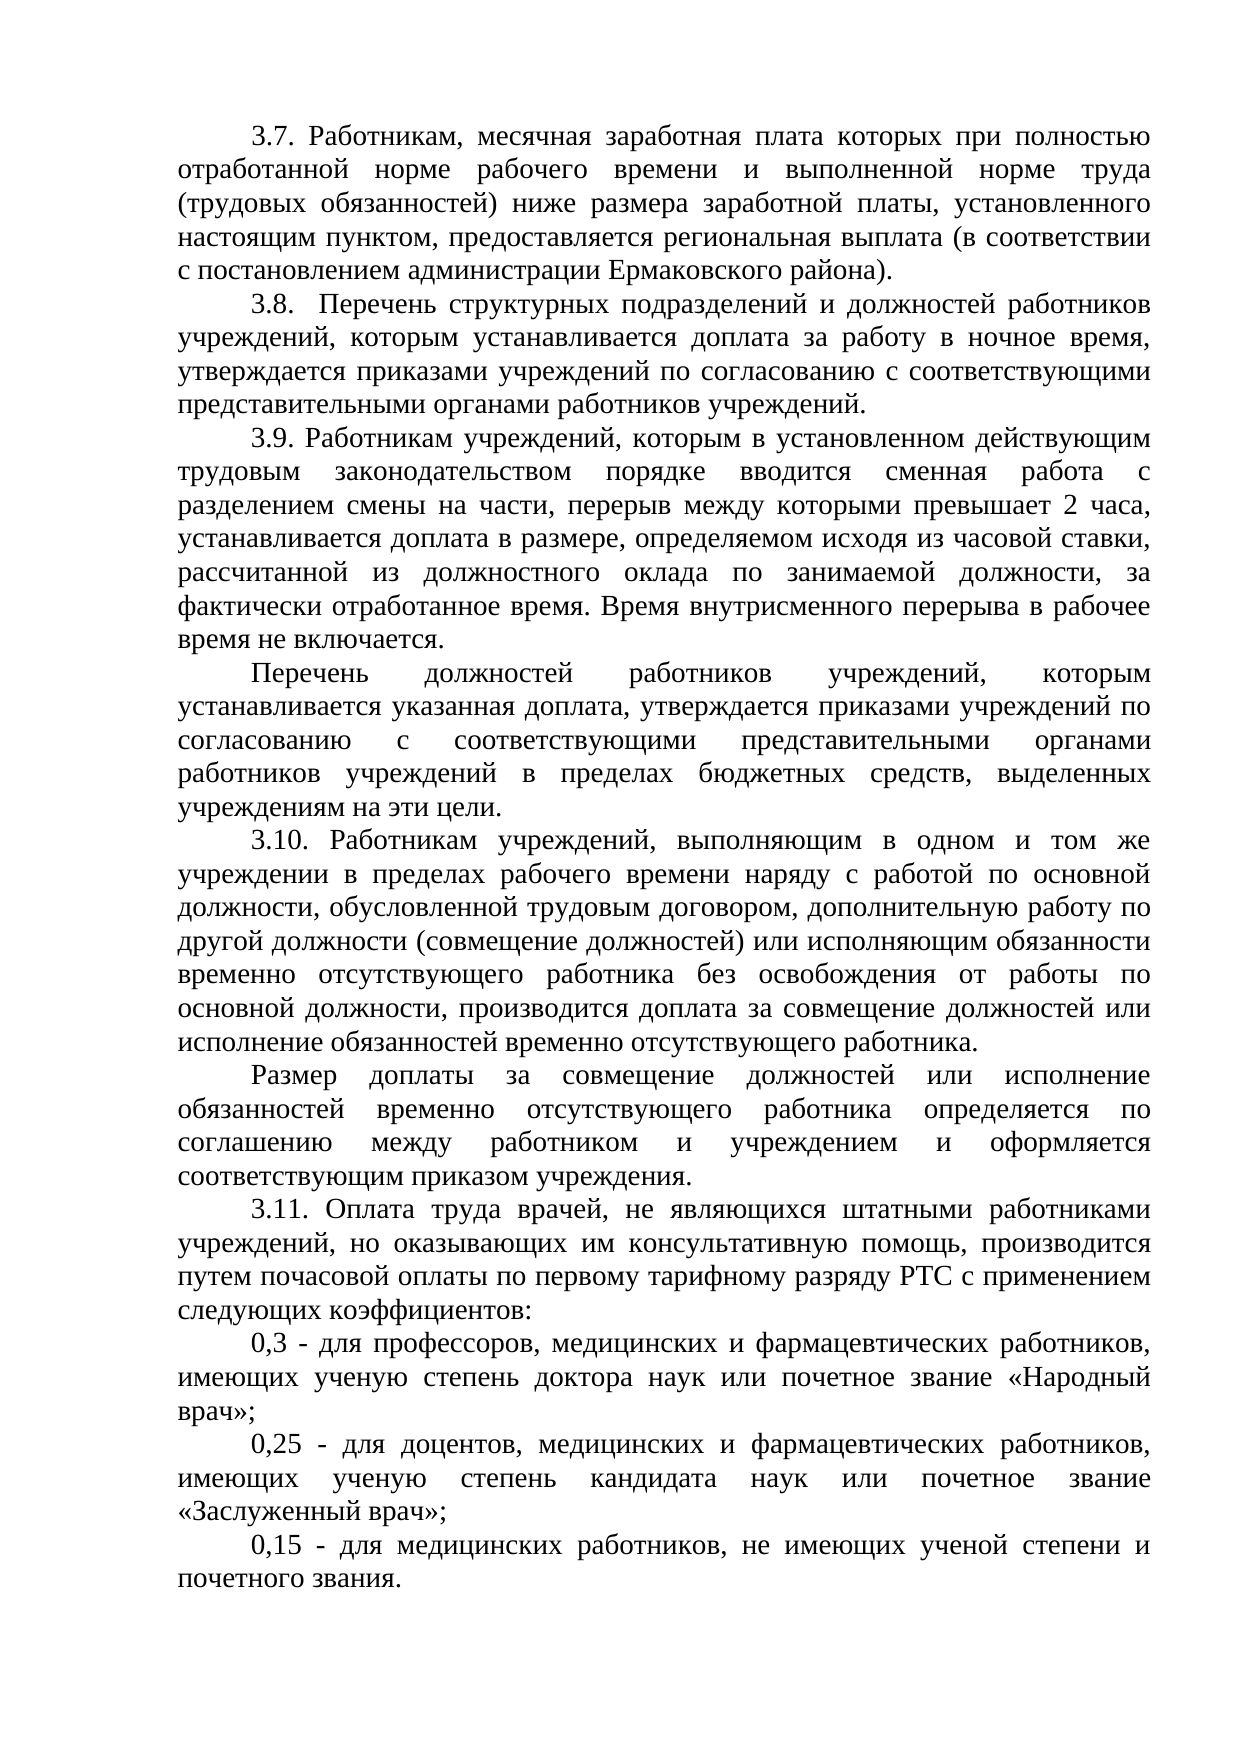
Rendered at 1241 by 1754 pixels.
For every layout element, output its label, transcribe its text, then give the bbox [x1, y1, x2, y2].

text 0,25 - для доцентов, медицинских и фармацевтических работников, имеющих ученую степень кандидата наук или почетное звание «Заслуженный врач»; [177, 1426, 1152, 1527]
text 3.11. Оплата труда врачей, не являющихся штатными работниками учреждений, но оказывающих им консультативную помощь, производится путем почасовой оплаты по первому тарифному разряду РТС с применением следующих коэффициентов: [177, 1191, 1152, 1326]
text 3.8. Перечень структурных подразделений и должностей работников учреждений, которым устанавливается доплата за работу в ночное время, утверждается приказами учреждений по согласованию с соответствующими представительными органами работников учреждений. [177, 286, 1152, 420]
text Размер доплаты за совмещение должностей или исполнение обязанностей временно отсутствующего работника определяется по соглашению между работником и учреждением и оформляется соответствующим приказом учреждения. [177, 1057, 1152, 1191]
text 0,15 - для медицинских работников, не имеющих ученой степени и почетного звания. [177, 1527, 1152, 1594]
text 3.10. Работникам учреждений, выполняющим в одном и том же учреждении в пределах рабочего времени наряду с работой по основной должности, обусловленной трудовым договором, дополнительную работу по другой должности (совмещение должностей) или исполняющим обязанности временно отсутствующего работника без освобождения от работы по основной должности, производится доплата за совмещение должностей или исполнение обязанностей временно отсутствующего работника. [177, 822, 1152, 1057]
text 3.9. Работникам учреждений, которым в установленном действующим трудовым законодательством порядке вводится сменная работа с разделением смены на части, перерыв между которыми превышает 2 часа, устанавливается доплата в размере, определяемом исходя из часовой ставки, рассчитанной из должностного оклада по занимаемой должности, за фактически отработанное время. Время внутрисменного перерыва в рабочее время не включается. [177, 420, 1152, 655]
text 3.7. Работникам, месячная заработная плата которых при полностью отработанной норме рабочего времени и выполненной норме труда (трудовых обязанностей) ниже размера заработной платы, установленного настоящим пунктом, предоставляется региональная выплата (в соответствии с постановлением администрации Ермаковского района). [177, 118, 1152, 286]
text Перечень должностей работников учреждений, которым устанавливается указанная доплата, утверждается приказами учреждений по согласованию с соответствующими представительными органами работников учреждений в пределах бюджетных средств, выделенных учреждениям на эти цели. [177, 655, 1152, 822]
text 0,3 - для профессоров, медицинских и фармацевтических работников, имеющих ученую степень доктора наук или почетное звание «Народный врач»; [177, 1326, 1152, 1426]
